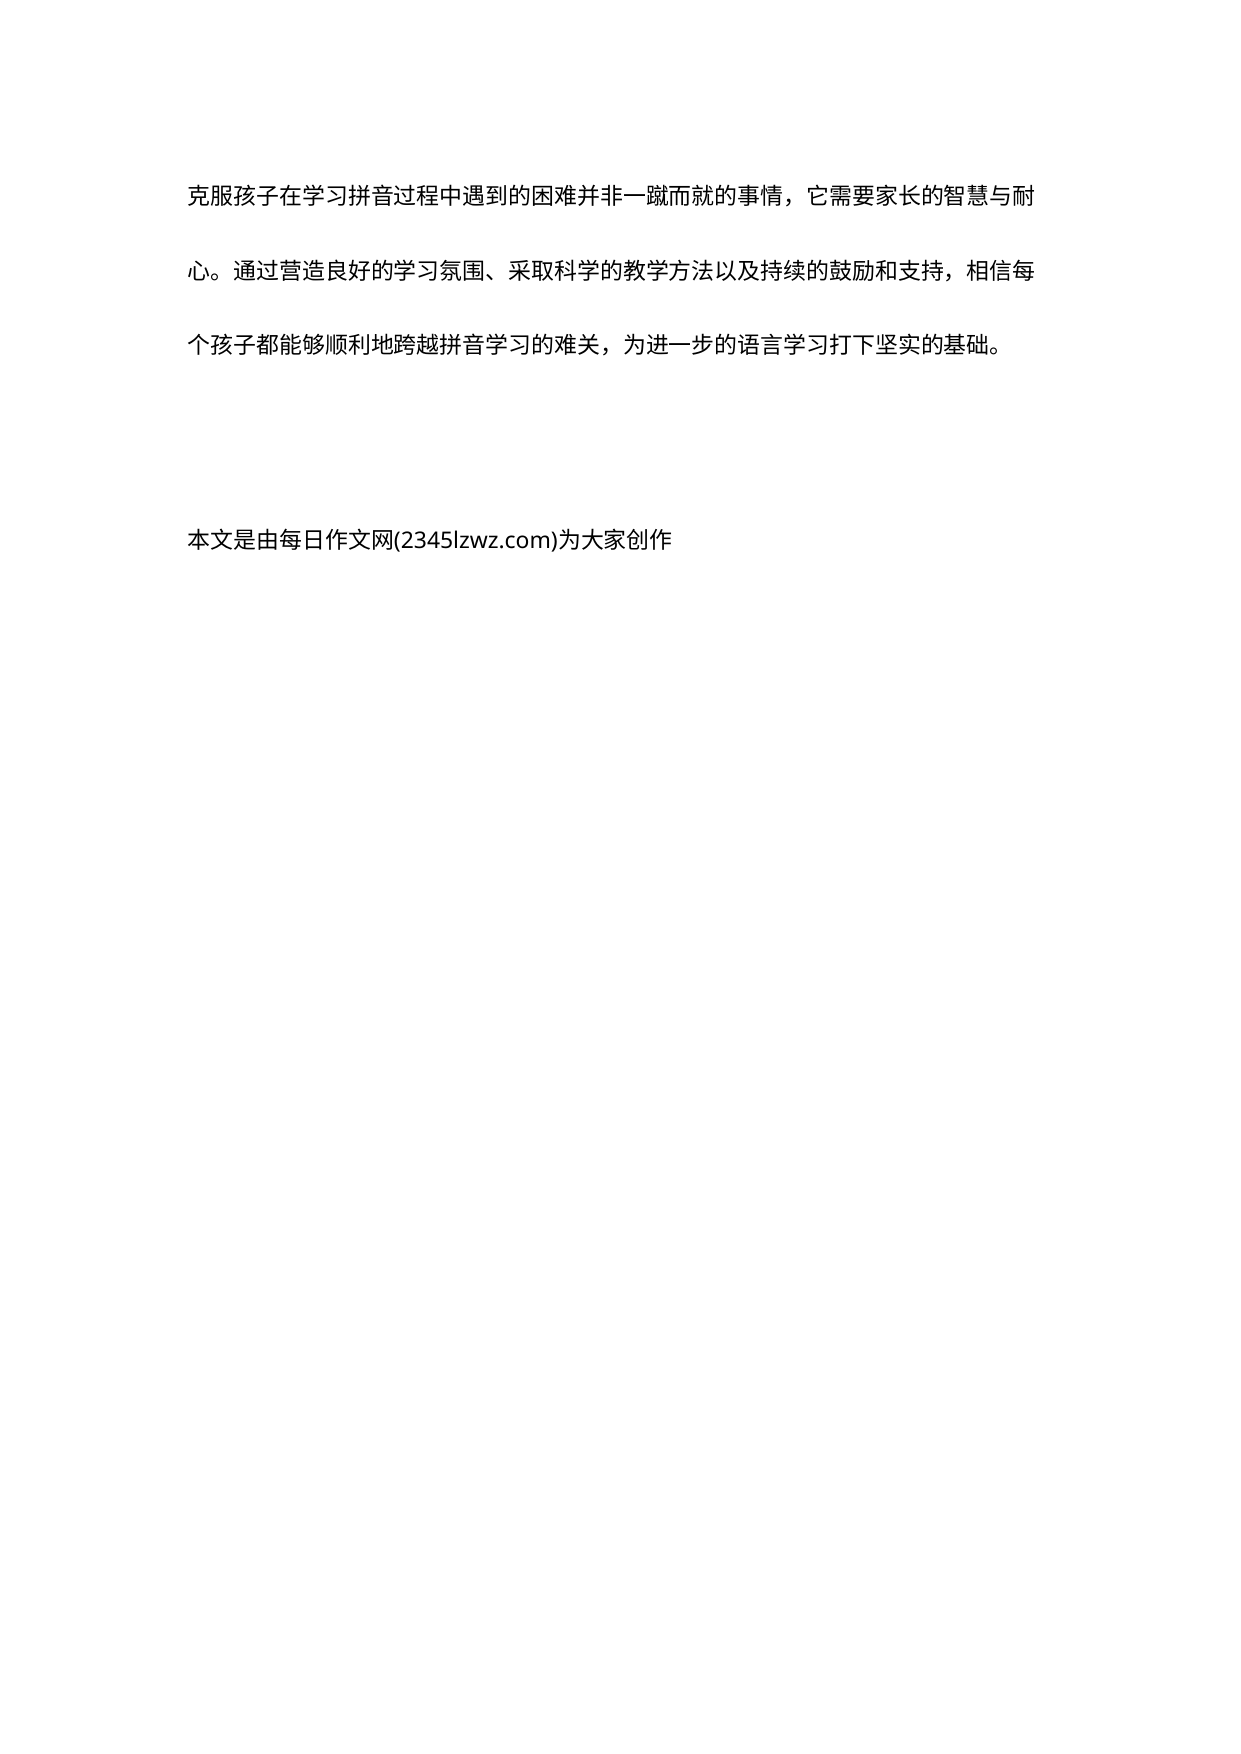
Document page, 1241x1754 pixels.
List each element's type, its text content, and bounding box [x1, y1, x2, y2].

text 克服孩子在学习拼音过程中遇到的困难并非一蹴而就的事情，它需要家长的智慧与耐心。通过营造良好的学习氛围、采取科学的教学方法以及持续的鼓励和支持，相信每个孩子都能够顺利地跨越拼音学习的难关，为进一步的语言学习打下坚实的基础。 [187, 162, 1053, 376]
text 本文是由每日作文网(2345lzwz.com)为大家创作 [187, 506, 1053, 571]
